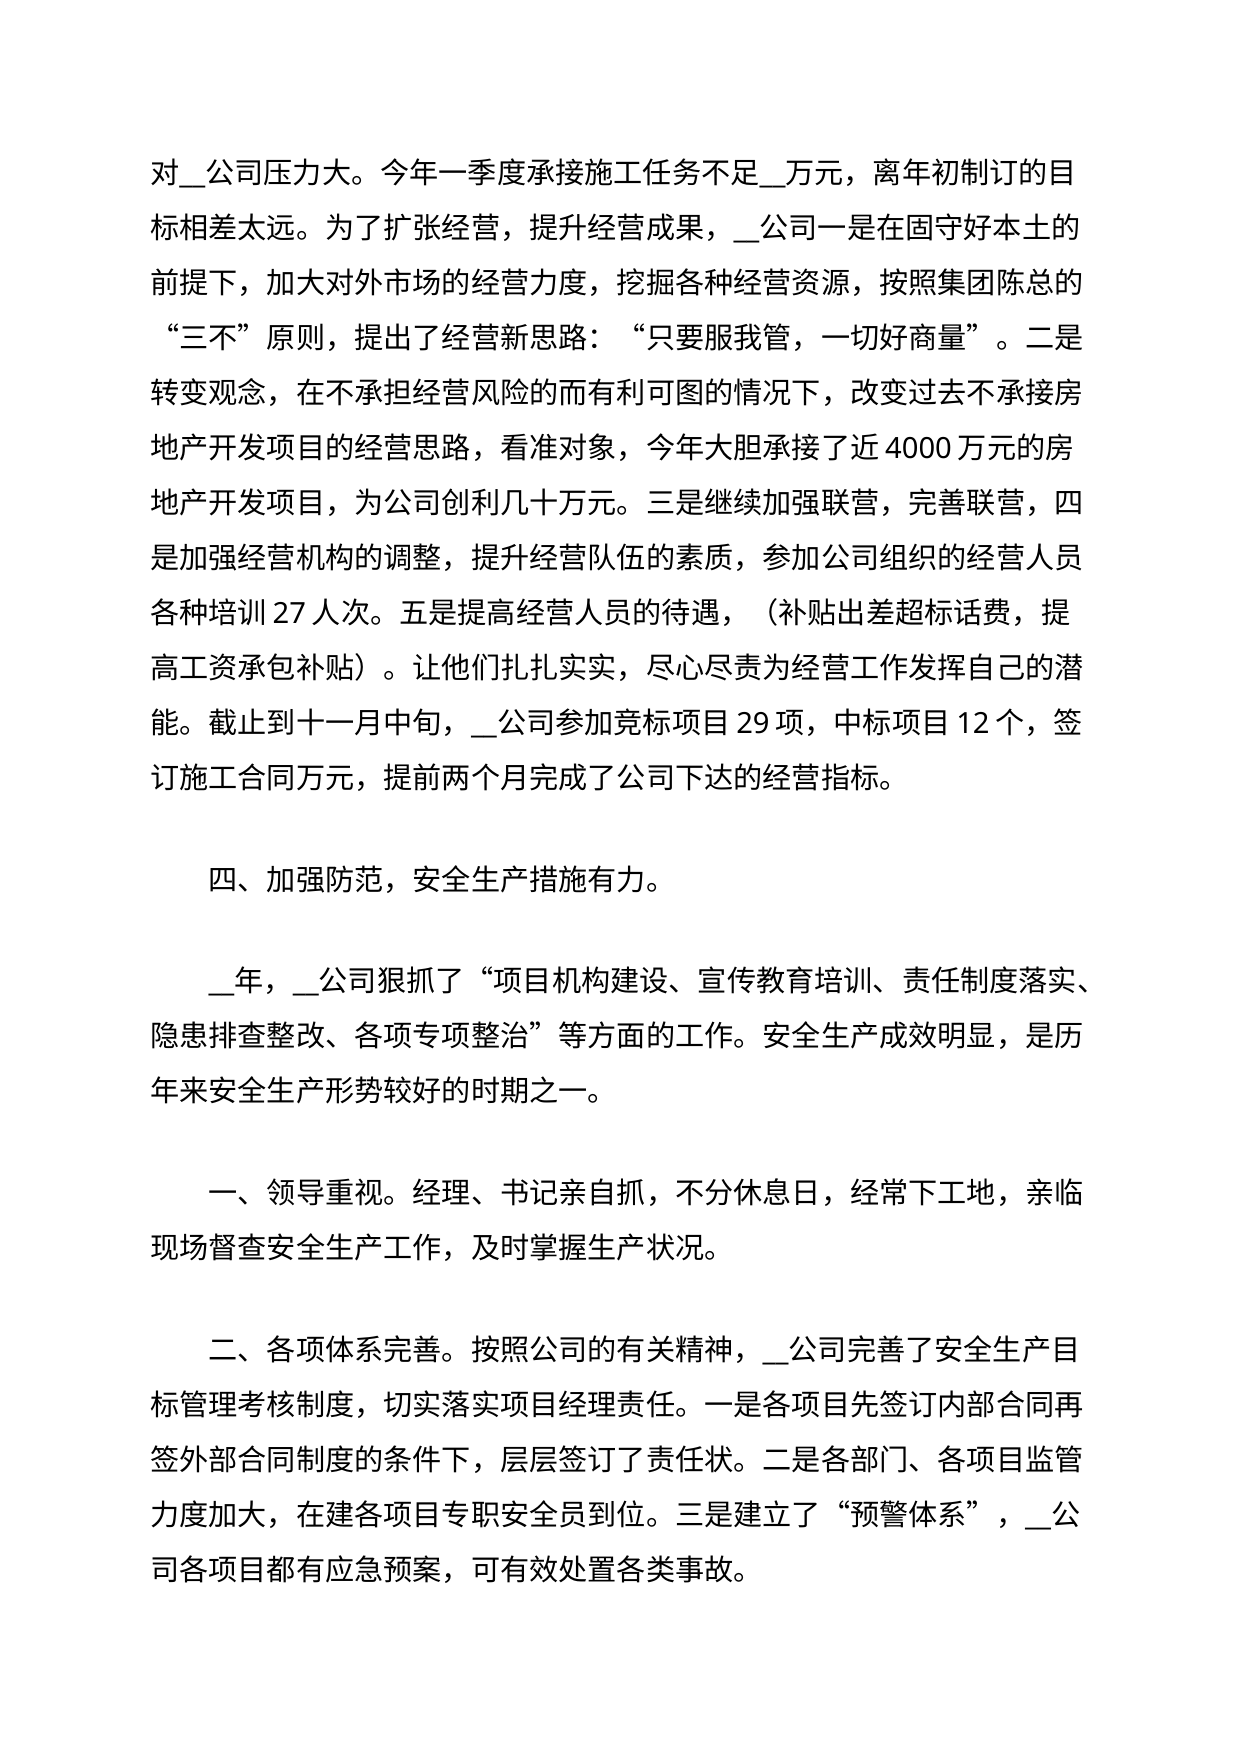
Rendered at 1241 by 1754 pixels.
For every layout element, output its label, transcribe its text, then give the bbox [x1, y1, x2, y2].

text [150, 150, 1090, 797]
text 二、各项体系完善。按照公司的有关精神，__公司完善了安全生产目标管理考核制度，切实落实项目经理责任。一是各项目先签订内部合同再签外部合同制度的条件下，层层签订了责任状。二是各部门、各项目监管力度加大，在建各项目专职安全员到位。三是建立了“预警体系”，__公司各项目都有应急预案，可有效处置各类事故。 [150, 1326, 1090, 1588]
text 四、加强防范，安全生产措施有力。 [150, 856, 1090, 898]
text 一、领导重视。经理、书记亲自抓，不分休息日，经常下工地，亲临现场督查安全生产工作，及时掌握生产状况。 [150, 1169, 1090, 1267]
text __年，__公司狠抓了“项目机构建设、宣传教育培训、责任制度落实、隐患排查整改、各项专项整治”等方面的工作。安全生产成效明显，是历年来安全生产形势较好的时期之一。 [150, 958, 1090, 1110]
